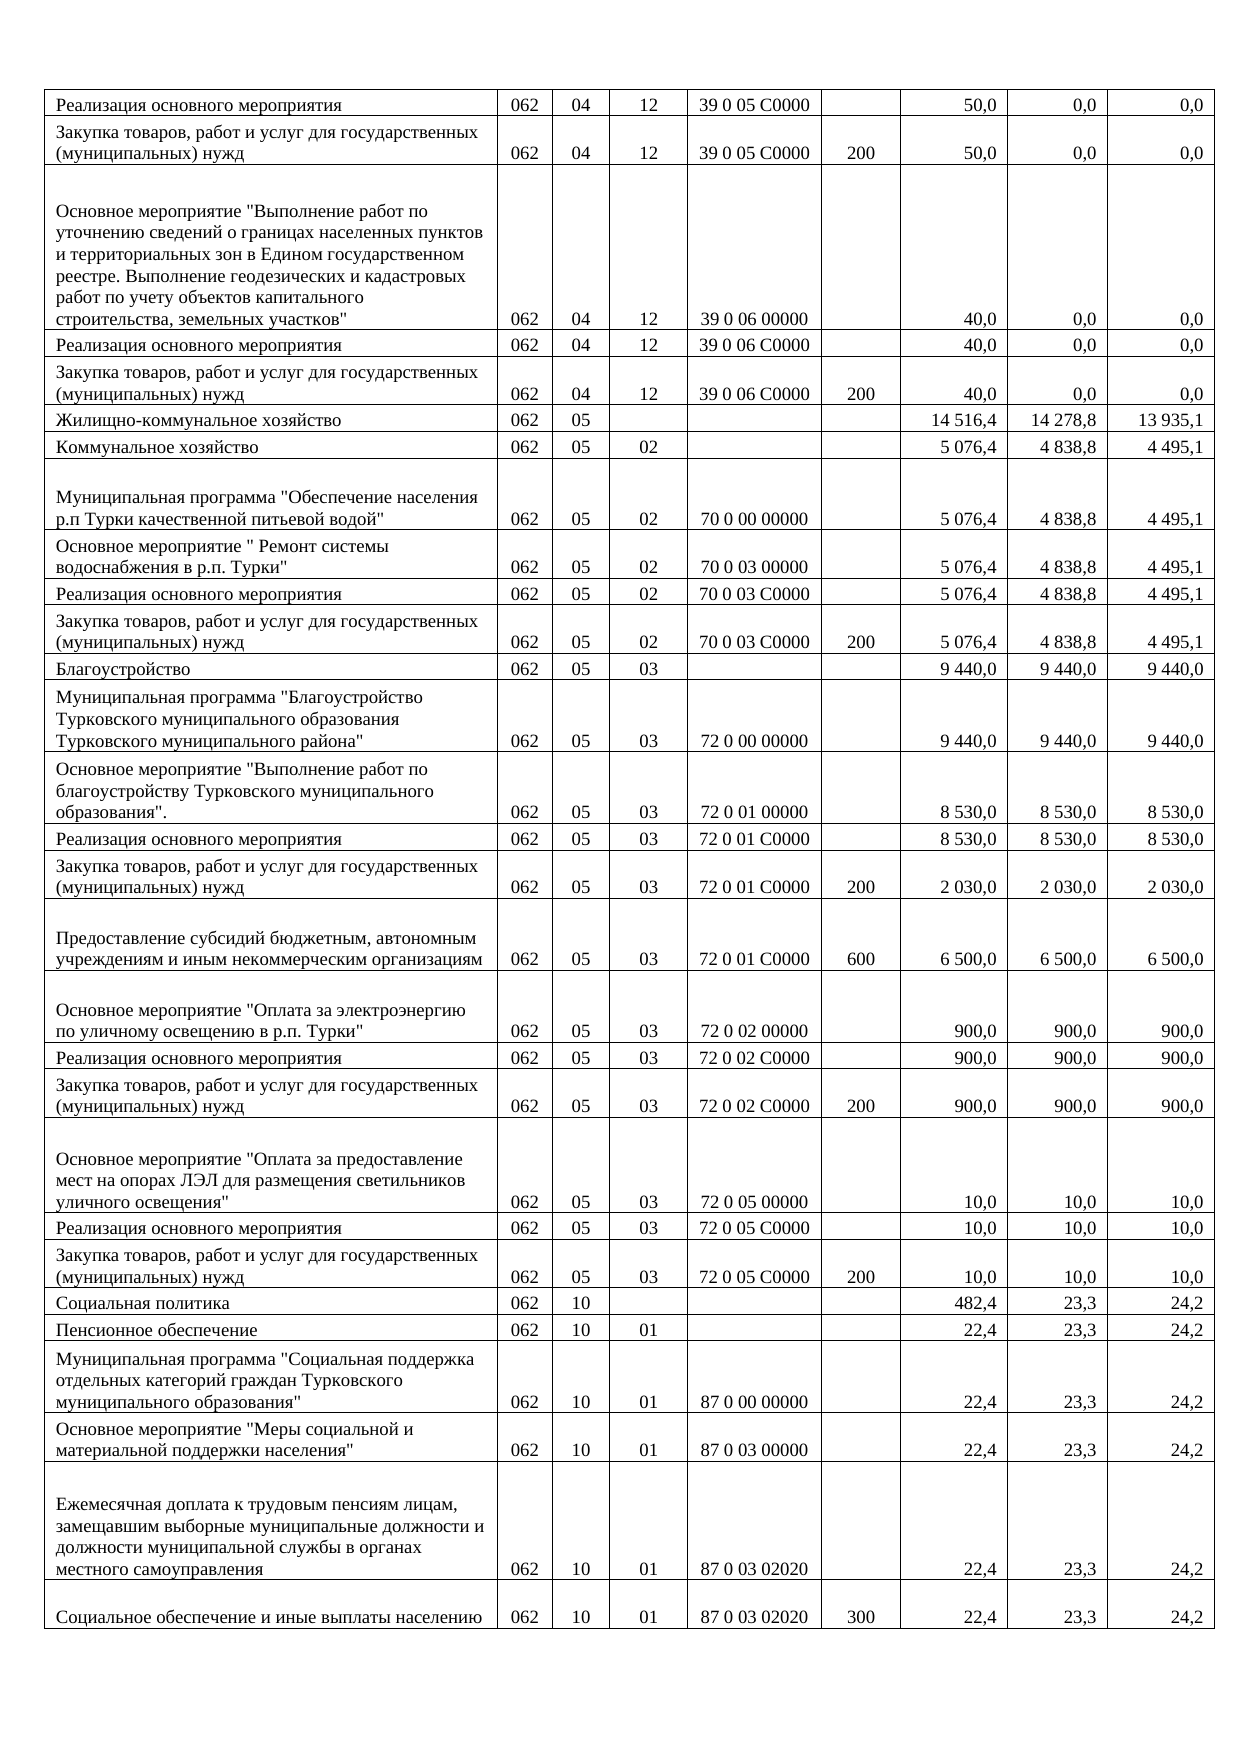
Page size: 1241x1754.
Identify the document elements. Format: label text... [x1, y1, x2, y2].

table_cell 12 [610, 357, 687, 404]
table_cell [610, 1288, 687, 1314]
table_cell [822, 1288, 900, 1314]
table_cell 062 [498, 357, 552, 404]
table_cell Муниципальная программа "Социальная поддержка отдельных категорий граждан Турковского муниципального образования" [45, 1341, 497, 1412]
table_cell 05 [553, 1240, 609, 1287]
table_cell Основное мероприятие " Ремонт системы водоснабжения в р.п. Турки" [45, 530, 497, 578]
table_cell 4 838,8 [1008, 432, 1107, 457]
table_cell 05 [553, 851, 609, 898]
table_cell Социальная политика [45, 1288, 497, 1314]
table_cell 01 [610, 1413, 687, 1461]
table_cell Реализация основного мероприятия [45, 330, 497, 356]
table_cell 062 [498, 1462, 552, 1579]
table_cell 03 [610, 1118, 687, 1212]
table_cell 6 500,0 [1108, 899, 1214, 970]
table_cell 03 [610, 1240, 687, 1287]
table_cell 01 [610, 1315, 687, 1340]
table_cell 03 [610, 1043, 687, 1068]
table_cell 24,2 [1108, 1341, 1214, 1412]
table_cell [822, 165, 900, 329]
table_cell 10 [553, 1462, 609, 1579]
table_cell 01 [610, 1341, 687, 1412]
table_cell 900,0 [1008, 971, 1107, 1042]
table_cell 03 [610, 1069, 687, 1117]
table_cell 062 [498, 752, 552, 823]
table_cell Закупка товаров, работ и услуг для государственных (муниципальных) нужд [45, 1240, 497, 1287]
table_cell Закупка товаров, работ и услуг для государственных (муниципальных) нужд [45, 116, 497, 164]
table_cell 05 [553, 1043, 609, 1068]
table_cell 22,4 [901, 1462, 1007, 1579]
table_cell 04 [553, 116, 609, 164]
table_cell 10,0 [901, 1240, 1007, 1287]
table_cell [822, 90, 900, 115]
table_cell [688, 654, 821, 679]
table_cell 70 0 00 00000 [688, 459, 821, 529]
table_cell 72 0 02 С0000 [688, 1069, 821, 1117]
table_cell 04 [553, 165, 609, 329]
table_cell 062 [498, 1315, 552, 1340]
table_cell [822, 432, 900, 457]
table_cell 39 0 06 00000 [688, 165, 821, 329]
table_cell Основное мероприятие "Меры социальной и материальной поддержки населения" [45, 1413, 497, 1461]
table_cell 4 495,1 [1108, 432, 1214, 457]
table_cell 4 495,1 [1108, 579, 1214, 604]
table_cell 05 [553, 605, 609, 653]
table_cell 8 530,0 [1008, 824, 1107, 849]
table_cell 062 [498, 1069, 552, 1117]
table_cell 23,3 [1008, 1413, 1107, 1461]
table_cell 062 [498, 851, 552, 898]
table_cell 9 440,0 [901, 654, 1007, 679]
table_cell 900,0 [901, 971, 1007, 1042]
table_cell 10 [553, 1413, 609, 1461]
table_cell Реализация основного мероприятия [45, 90, 497, 115]
table_cell 70 0 03 С0000 [688, 579, 821, 604]
table_cell 200 [822, 605, 900, 653]
table_cell 200 [822, 1069, 900, 1117]
table_cell 72 0 02 С0000 [688, 1043, 821, 1068]
table_cell Муниципальная программа "Обеспечение населения р.п Турки качественной питьевой водой" [45, 459, 497, 529]
table_cell 8 530,0 [1008, 752, 1107, 823]
table_cell 72 0 05 С0000 [688, 1240, 821, 1287]
table_cell 0,0 [1008, 116, 1107, 164]
table_cell 0,0 [1008, 357, 1107, 404]
table_cell Реализация основного мероприятия [45, 1213, 497, 1239]
table_cell 900,0 [1008, 1069, 1107, 1117]
table_cell 24,2 [1108, 1315, 1214, 1340]
table_cell 10 [553, 1580, 609, 1628]
table_cell 23,3 [1008, 1580, 1107, 1628]
table_cell 22,4 [901, 1413, 1007, 1461]
table_cell 03 [610, 971, 687, 1042]
table_cell 05 [553, 1213, 609, 1239]
table_cell 9 440,0 [901, 680, 1007, 751]
table_cell 03 [610, 680, 687, 751]
table_cell 062 [498, 459, 552, 529]
table_cell 200 [822, 851, 900, 898]
table_cell 03 [610, 824, 687, 849]
table_cell 900,0 [901, 1043, 1007, 1068]
table_cell 39 0 05 С0000 [688, 90, 821, 115]
table_cell [688, 1288, 821, 1314]
table_cell 4 495,1 [1108, 459, 1214, 529]
table_cell 10 [553, 1288, 609, 1314]
table_cell 2 030,0 [1008, 851, 1107, 898]
table_cell [822, 1413, 900, 1461]
table_cell 01 [610, 1462, 687, 1579]
table_cell 9 440,0 [1108, 680, 1214, 751]
table_cell 062 [498, 971, 552, 1042]
table_cell 40,0 [901, 330, 1007, 356]
table_cell 8 530,0 [1108, 824, 1214, 849]
table_cell 0,0 [1008, 330, 1107, 356]
table_cell 9 440,0 [1108, 654, 1214, 679]
table_cell 03 [610, 899, 687, 970]
table_cell 04 [553, 330, 609, 356]
table_cell 40,0 [901, 357, 1007, 404]
table_cell [688, 1315, 821, 1340]
table_cell [822, 971, 900, 1042]
table_cell 03 [610, 752, 687, 823]
table_cell 062 [498, 90, 552, 115]
table_cell Основное мероприятие "Выполнение работ по благоустройству Турковского муниципального образования". [45, 752, 497, 823]
table_cell 062 [498, 1213, 552, 1239]
table_cell 600 [822, 899, 900, 970]
table_cell 900,0 [1008, 1043, 1107, 1068]
table_cell Закупка товаров, работ и услуг для государственных (муниципальных) нужд [45, 851, 497, 898]
table_cell 062 [498, 1118, 552, 1212]
table_cell Предоставление субсидий бюджетным, автономным учреждениям и иным некоммерческим организациям [45, 899, 497, 970]
table_cell 23,3 [1008, 1288, 1107, 1314]
table_cell [822, 824, 900, 849]
table_cell 04 [553, 357, 609, 404]
table_cell Жилищно-коммунальное хозяйство [45, 405, 497, 431]
table_cell 0,0 [1108, 116, 1214, 164]
table_cell 72 0 05 С0000 [688, 1213, 821, 1239]
table_cell 4 838,8 [1008, 579, 1107, 604]
table_cell 03 [610, 654, 687, 679]
table_cell 14 278,8 [1008, 405, 1107, 431]
table_cell [822, 1043, 900, 1068]
table_cell 39 0 05 С0000 [688, 116, 821, 164]
table_cell Коммунальное хозяйство [45, 432, 497, 457]
table_cell 05 [553, 432, 609, 457]
table_cell 02 [610, 459, 687, 529]
table_cell 900,0 [1108, 1069, 1214, 1117]
table_cell 062 [498, 1341, 552, 1412]
table_cell [822, 579, 900, 604]
table_cell 062 [498, 680, 552, 751]
table_cell 200 [822, 357, 900, 404]
table_cell 0,0 [1008, 90, 1107, 115]
table_cell [610, 405, 687, 431]
table_cell 4 838,8 [1008, 605, 1107, 653]
table_cell 05 [553, 579, 609, 604]
table_cell 50,0 [901, 116, 1007, 164]
table_cell 2 030,0 [1108, 851, 1214, 898]
table_cell 10,0 [901, 1118, 1007, 1212]
table_cell Ежемесячная доплата к трудовым пенсиям лицам, замещавшим выборные муниципальные должности и должности муниципальной службы в органах местного самоуправления [45, 1462, 497, 1579]
table_cell 72 0 02 00000 [688, 971, 821, 1042]
table_cell 482,4 [901, 1288, 1007, 1314]
table_cell Реализация основного мероприятия [45, 824, 497, 849]
table_cell 10 [553, 1315, 609, 1340]
table_cell 062 [498, 330, 552, 356]
table_cell 10,0 [1008, 1240, 1107, 1287]
table_cell 062 [498, 654, 552, 679]
table_cell Пенсионное обеспечение [45, 1315, 497, 1340]
table_cell 13 935,1 [1108, 405, 1214, 431]
table_cell 24,2 [1108, 1462, 1214, 1579]
table_cell 8 530,0 [901, 752, 1007, 823]
table_cell 200 [822, 1240, 900, 1287]
table_cell [822, 1341, 900, 1412]
table_cell [822, 459, 900, 529]
table_cell [822, 530, 900, 578]
table_cell 9 440,0 [1008, 680, 1107, 751]
table_cell 0,0 [1108, 330, 1214, 356]
table_cell 12 [610, 330, 687, 356]
table_cell 062 [498, 432, 552, 457]
table_cell 87 0 03 00000 [688, 1413, 821, 1461]
table_cell 4 838,8 [1008, 459, 1107, 529]
table_cell 02 [610, 432, 687, 457]
table_cell 10,0 [1108, 1213, 1214, 1239]
table_cell 6 500,0 [1008, 899, 1107, 970]
table_cell [822, 680, 900, 751]
table_cell 10,0 [1108, 1118, 1214, 1212]
table_cell Реализация основного мероприятия [45, 579, 497, 604]
table_cell 02 [610, 579, 687, 604]
table_cell Закупка товаров, работ и услуг для государственных (муниципальных) нужд [45, 605, 497, 653]
table_cell 87 0 00 00000 [688, 1341, 821, 1412]
table_cell 24,2 [1108, 1580, 1214, 1628]
table_cell Благоустройство [45, 654, 497, 679]
table_cell 72 0 05 00000 [688, 1118, 821, 1212]
table_cell 04 [553, 90, 609, 115]
table_cell 062 [498, 1288, 552, 1314]
table_cell 70 0 03 00000 [688, 530, 821, 578]
table_cell 10,0 [901, 1213, 1007, 1239]
table_cell 24,2 [1108, 1288, 1214, 1314]
table_cell [822, 1315, 900, 1340]
table_cell 062 [498, 579, 552, 604]
table_cell 062 [498, 405, 552, 431]
table_cell 062 [498, 1240, 552, 1287]
table_cell Основное мероприятие "Оплата за электроэнергию по уличному освещению в р.п. Турки" [45, 971, 497, 1042]
table_cell 87 0 03 02020 [688, 1462, 821, 1579]
table_cell [688, 432, 821, 457]
table_cell 22,4 [901, 1580, 1007, 1628]
table_cell 062 [498, 165, 552, 329]
table_cell 10,0 [1008, 1213, 1107, 1239]
table_cell 4 495,1 [1108, 530, 1214, 578]
table_cell 8 530,0 [1108, 752, 1214, 823]
table_cell 5 076,4 [901, 605, 1007, 653]
table_cell 05 [553, 459, 609, 529]
table_cell 39 0 06 С0000 [688, 330, 821, 356]
table_cell 900,0 [1108, 971, 1214, 1042]
table_cell 300 [822, 1580, 900, 1628]
table_cell 14 516,4 [901, 405, 1007, 431]
table_cell 5 076,4 [901, 530, 1007, 578]
table_cell 062 [498, 824, 552, 849]
table_cell 01 [610, 1580, 687, 1628]
table_cell 200 [822, 116, 900, 164]
table_cell 062 [498, 1043, 552, 1068]
table_cell 062 [498, 116, 552, 164]
table_cell 2 030,0 [901, 851, 1007, 898]
table_cell 03 [610, 1213, 687, 1239]
table_cell 900,0 [1108, 1043, 1214, 1068]
table_cell 72 0 01 00000 [688, 752, 821, 823]
table_cell 062 [498, 1413, 552, 1461]
table_cell 02 [610, 530, 687, 578]
table_cell 05 [553, 1069, 609, 1117]
table_cell Основное мероприятие "Оплата за предоставление мест на опорах ЛЭЛ для размещения светильников уличного освещения" [45, 1118, 497, 1212]
table_cell 23,3 [1008, 1315, 1107, 1340]
table_cell [822, 405, 900, 431]
table_cell 05 [553, 654, 609, 679]
table_cell 0,0 [1008, 165, 1107, 329]
table_cell 23,3 [1008, 1462, 1107, 1579]
table_cell Закупка товаров, работ и услуг для государственных (муниципальных) нужд [45, 1069, 497, 1117]
table_cell 05 [553, 1118, 609, 1212]
table_cell 24,2 [1108, 1413, 1214, 1461]
table_cell 02 [610, 605, 687, 653]
table_cell 5 076,4 [901, 459, 1007, 529]
table_cell [822, 330, 900, 356]
table_cell 10,0 [1008, 1118, 1107, 1212]
table_cell Социальное обеспечение и иные выплаты населению [45, 1580, 497, 1628]
table_cell 4 838,8 [1008, 530, 1107, 578]
table_cell 05 [553, 899, 609, 970]
table_cell 50,0 [901, 90, 1007, 115]
table_cell 70 0 03 С0000 [688, 605, 821, 653]
table_cell 72 0 01 С0000 [688, 824, 821, 849]
table_cell 062 [498, 605, 552, 653]
table_cell [822, 1462, 900, 1579]
table_cell 12 [610, 116, 687, 164]
table_cell 062 [498, 530, 552, 578]
table_cell 05 [553, 752, 609, 823]
table_cell 40,0 [901, 165, 1007, 329]
table_cell 062 [498, 1580, 552, 1628]
table_cell 900,0 [901, 1069, 1007, 1117]
table_cell 12 [610, 90, 687, 115]
table_cell 12 [610, 165, 687, 329]
table_cell [822, 752, 900, 823]
table_cell 05 [553, 680, 609, 751]
table_cell 4 495,1 [1108, 605, 1214, 653]
table_cell 72 0 00 00000 [688, 680, 821, 751]
table_cell 39 0 06 С0000 [688, 357, 821, 404]
table_cell 0,0 [1108, 165, 1214, 329]
table_cell 87 0 03 02020 [688, 1580, 821, 1628]
table_cell [822, 654, 900, 679]
table_cell 03 [610, 851, 687, 898]
table_cell 05 [553, 971, 609, 1042]
table_cell 5 076,4 [901, 432, 1007, 457]
table_cell 72 0 01 С0000 [688, 899, 821, 970]
table_cell [822, 1213, 900, 1239]
table_cell Закупка товаров, работ и услуг для государственных (муниципальных) нужд [45, 357, 497, 404]
table_cell 10 [553, 1341, 609, 1412]
table_cell 062 [498, 899, 552, 970]
table_cell Реализация основного мероприятия [45, 1043, 497, 1068]
table_cell 9 440,0 [1008, 654, 1107, 679]
table_cell 22,4 [901, 1315, 1007, 1340]
table_cell 0,0 [1108, 90, 1214, 115]
table_cell 5 076,4 [901, 579, 1007, 604]
table_cell 05 [553, 405, 609, 431]
table_cell [822, 1118, 900, 1212]
table_cell 0,0 [1108, 357, 1214, 404]
table_cell [688, 405, 821, 431]
table_cell Основное мероприятие "Выполнение работ по уточнению сведений о границах населенных пунктов и территориальных зон в Едином государственном реестре. Выполнение геодезических и кадастровых работ по учету объектов капитального строительства, земельных участков" [45, 165, 497, 329]
table_cell 22,4 [901, 1341, 1007, 1412]
table_cell 23,3 [1008, 1341, 1107, 1412]
table_cell 05 [553, 824, 609, 849]
table_cell 72 0 01 С0000 [688, 851, 821, 898]
table_cell Муниципальная программа "Благоустройство Турковского муниципального образования Турковского муниципального района" [45, 680, 497, 751]
table_cell 8 530,0 [901, 824, 1007, 849]
table_cell 05 [553, 530, 609, 578]
table_cell 6 500,0 [901, 899, 1007, 970]
table_cell 10,0 [1108, 1240, 1214, 1287]
